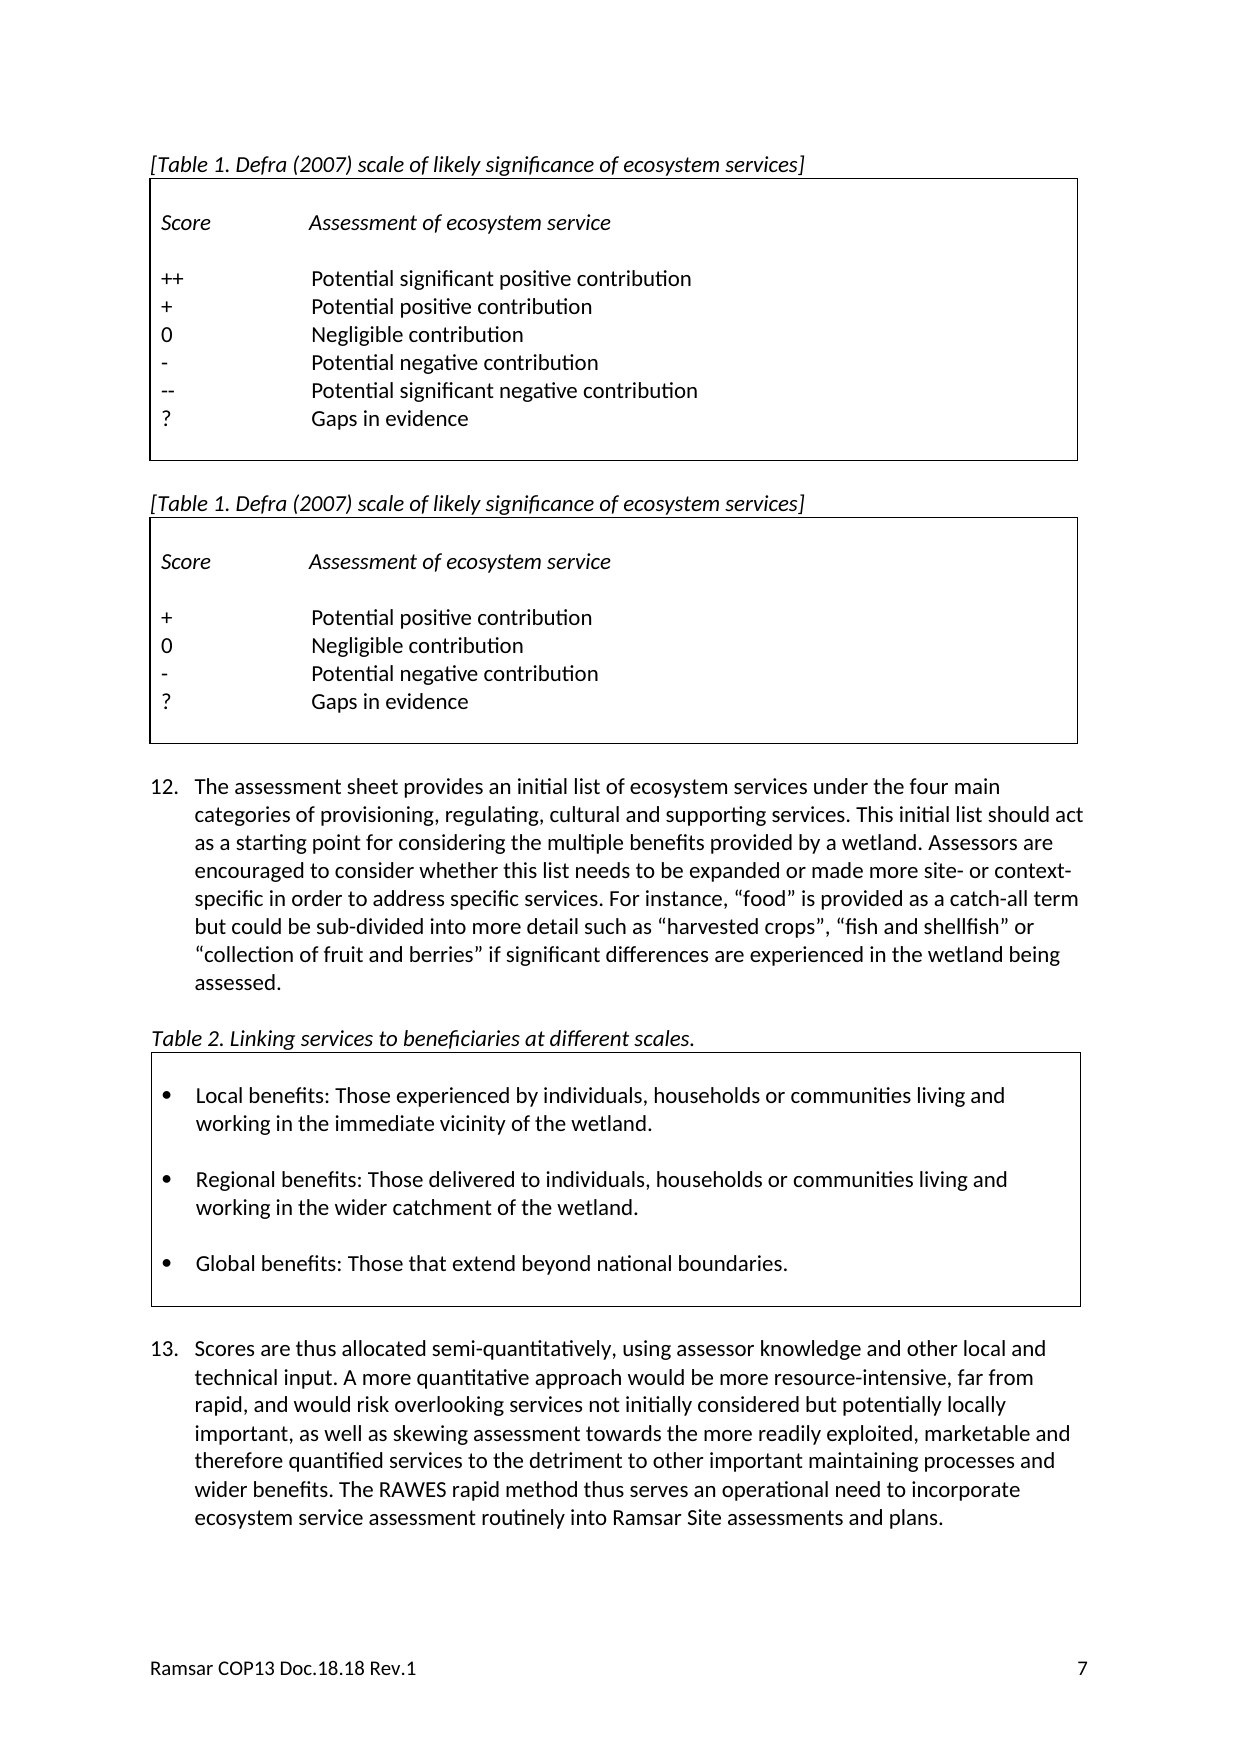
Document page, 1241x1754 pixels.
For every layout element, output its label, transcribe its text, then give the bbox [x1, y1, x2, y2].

list [Table 1. Defra (2007) scale of likely significance of ecosystem services] [150, 150, 1090, 178]
list Table 2. Linking services to beneficiaries at different scales. [137, 1024, 1090, 1052]
text 13. Scores are thus allocated semi-quantitatively, using assessor knowledge and other local and technical input. A more quantitative approach would be more resource-intensive, far from rapid, and would risk overlooking services not initially considered but potentially locally important, as well as skewing assessment towards the more readily exploited, marketable and therefore quantified services to the detriment to other important maintaining processes and wider benefits. The RAWES rapid method thus serves an operational need to incorporate ecosystem service assessment routinely into Ramsar Site assessments and plans. [150, 1334, 1090, 1531]
table_header Score Assessment of ecosystem service + Potential positive contribution 0 Negligible contribution - Potential negative contribution ? Gaps in evidence [151, 518, 1077, 743]
table_header Local benefits: Those experienced by individuals, households or communities living and working in the immediate vicinity of the wetland. Regional benefits: Those delivered to individuals, households or communities living and working in the wider catchment of the wetland. Global benefits: Those that extend beyond national boundaries. [152, 1053, 1080, 1306]
text 12. The assessment sheet provides an initial list of ecosystem services under the four main categories of provisioning, regulating, cultural and supporting services. This initial list should act as a starting point for considering the multiple benefits provided by a wetland. Assessors are encouraged to consider whether this list needs to be expanded or made more site- or context-specific in order to address specific services. For instance, “food” is provided as a catch-all term but could be sub-divided into more detail such as “harvested crops”, “fish and shellfish” or “collection of fruit and berries” if significant differences are experienced in the wetland being assessed. [150, 772, 1090, 996]
table_header Score Assessment of ecosystem service ++ Potential significant positive contribution + Potential positive contribution 0 Negligible contribution - Potential negative contribution -- Potential significant negative contribution ? Gaps in evidence [151, 179, 1077, 460]
list [Table 1. Defra (2007) scale of likely significance of ecosystem services] [150, 489, 1090, 517]
